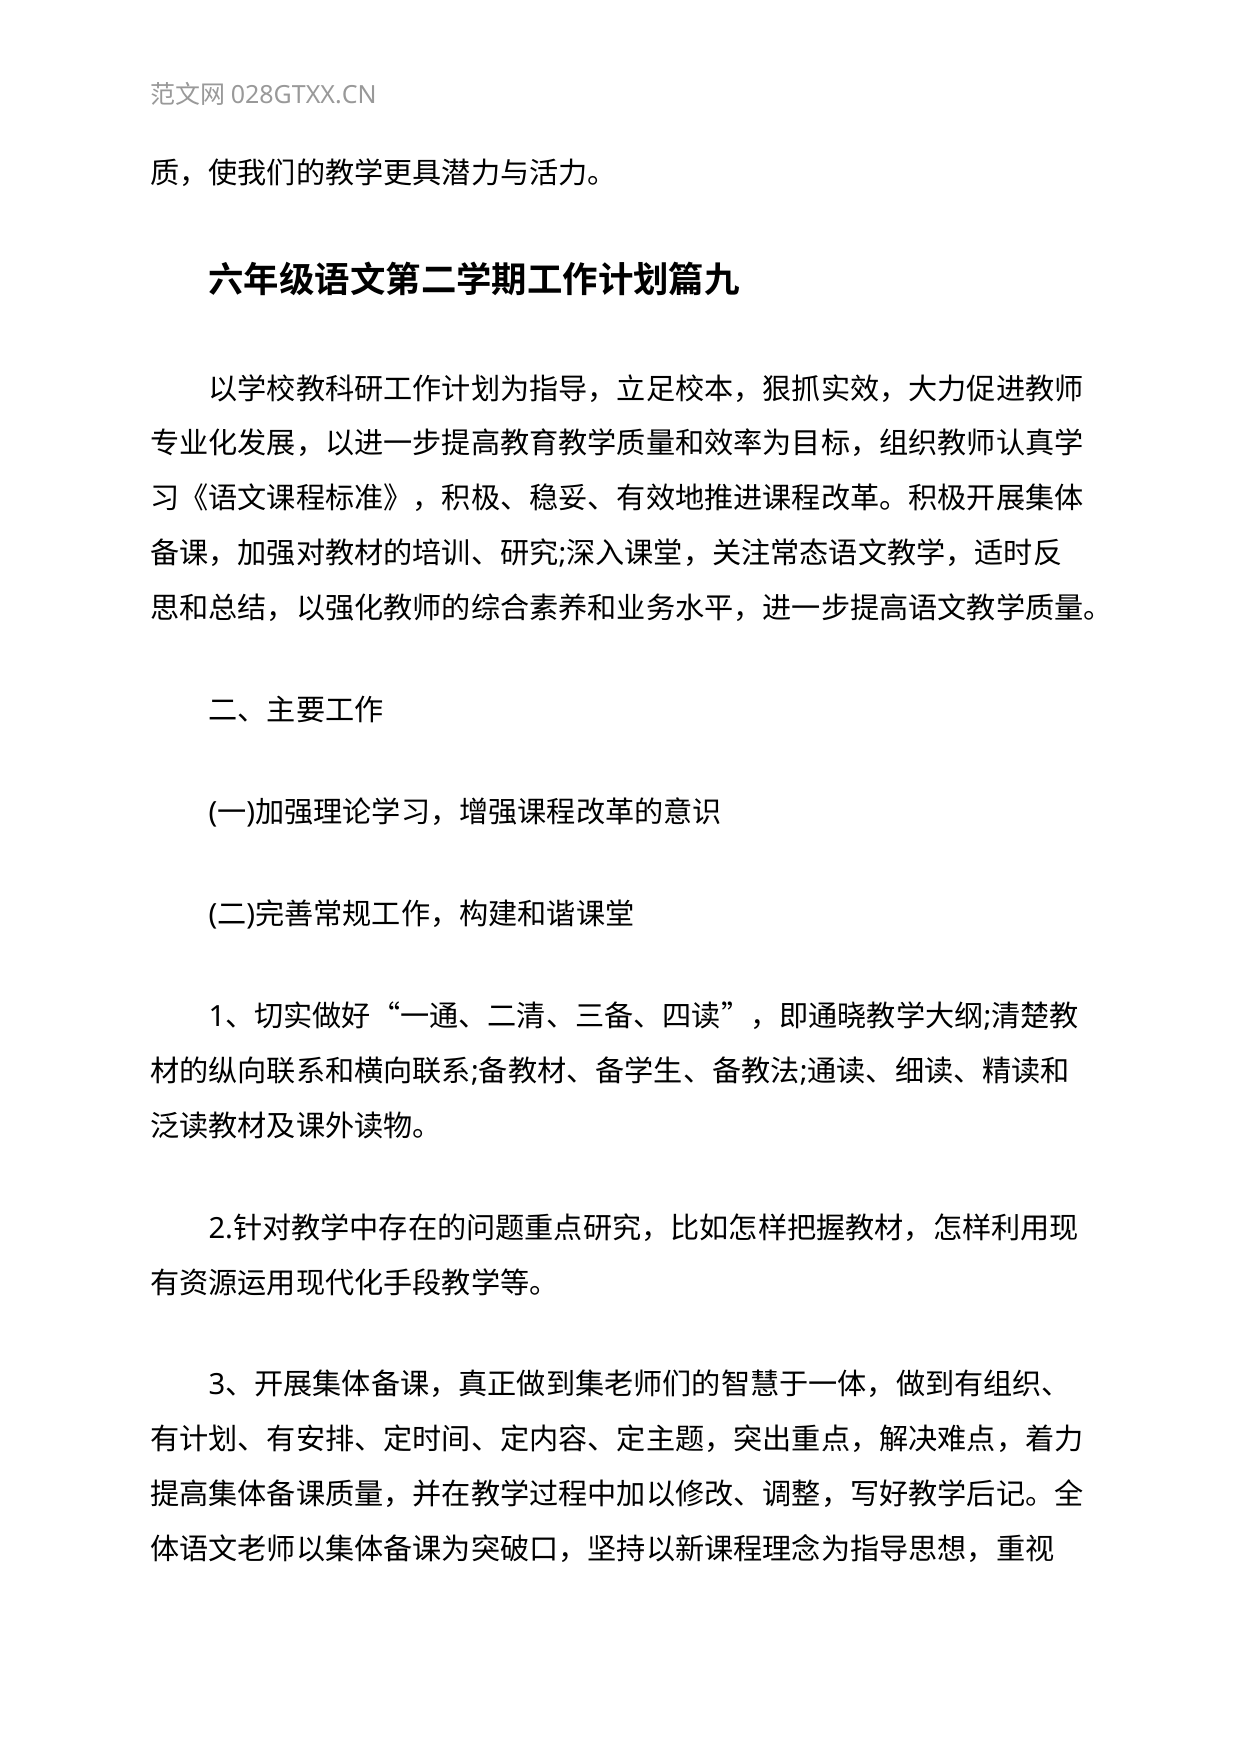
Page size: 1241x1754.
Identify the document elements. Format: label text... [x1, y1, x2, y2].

text 二、主要工作 [150, 687, 1090, 729]
text 六年级语文第二学期工作计划篇九 [150, 252, 1090, 303]
text 以学校教科研工作计划为指导，立足校本，狠抓实效，大力促进教师专业化发展，以进一步提高教育教学质量和效率为目标，组织教师认真学习《语文课程标准》，积极、稳妥、有效地推进课程改革。积极开展集体备课，加强对教材的培训、研究;深入课堂，关注常态语文教学，适时反思和总结，以强化教师的综合素养和业务水平，进一步提高语文教学质量。 [150, 365, 1090, 627]
text 2.针对教学中存在的问题重点研究，比如怎样把握教材，怎样利用现有资源运用现代化手段教学等。 [150, 1204, 1090, 1301]
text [150, 150, 1090, 192]
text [150, 1361, 1090, 1568]
text (二)完善常规工作，构建和谐课堂 [150, 890, 1090, 933]
text 1、切实做好“一通、二清、三备、四读”，即通晓教学大纲;清楚教材的纵向联系和横向联系;备教材、备学生、备教法;通读、细读、精读和泛读教材及课外读物。 [150, 992, 1090, 1145]
text (一)加强理论学习，增强课程改革的意识 [150, 788, 1090, 831]
